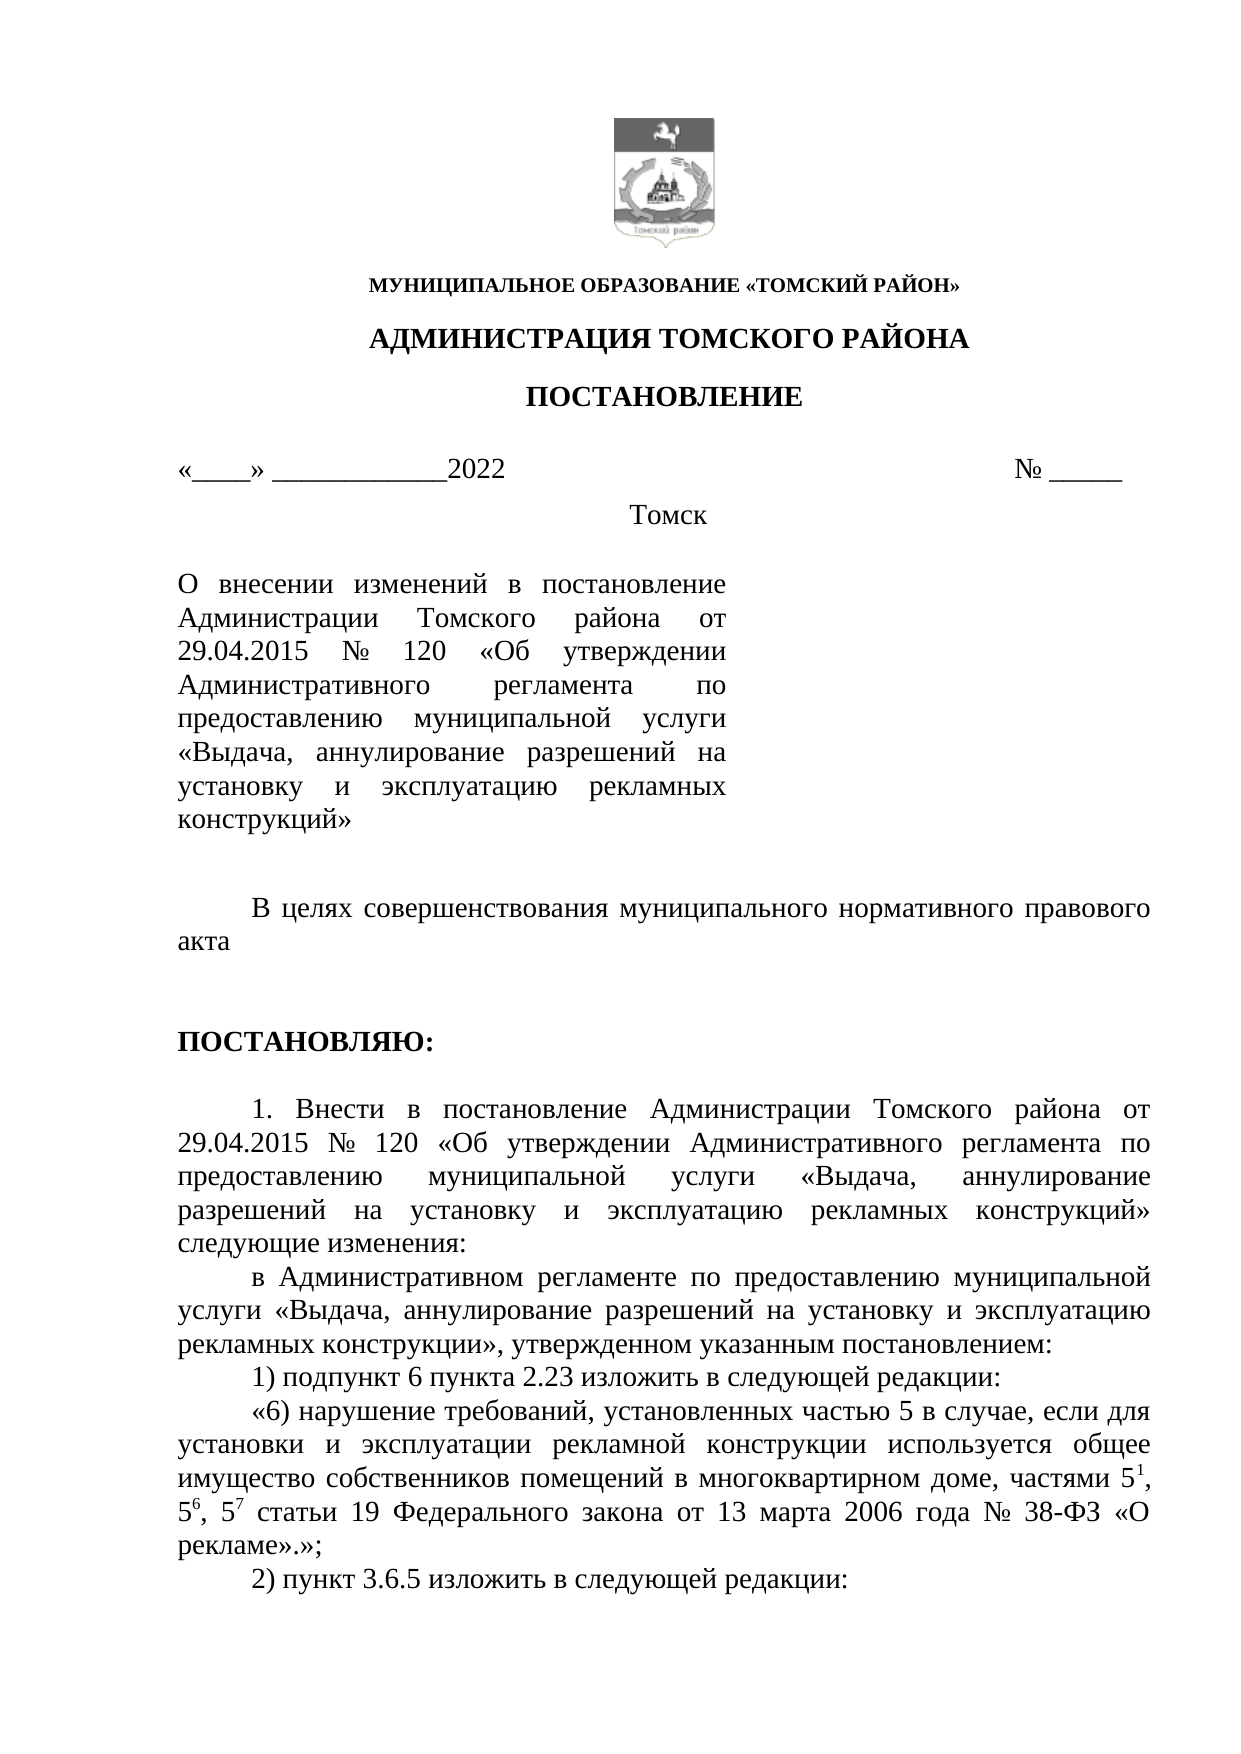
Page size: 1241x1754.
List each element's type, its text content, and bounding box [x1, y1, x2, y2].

text Томск [177, 497, 1152, 531]
subtitle АДМИНИСТРАЦИЯ ТОМСКОГО РАЙОНА [177, 321, 1093, 355]
text МУНИЦИПАЛЬНОЕ ОБРАЗОВАНИЕ «ТОМСКИЙ РАЙОН» [177, 273, 1152, 297]
text «____» ____________2022 № _____ [177, 451, 1152, 485]
text 2) пункт 3.6.5 изложить в следующей редакции: [177, 1561, 1152, 1594]
text В целях совершенствования муниципального нормативного правового акта [177, 890, 1152, 957]
text 1. Внести в постановление Администрации Томского района от 29.04.2015 № 120 «Об утверждении Административного регламента по предоставлению муниципальной услуги «Выдача, аннулирование разрешений на установку и эксплуатацию рекламных конструкций» следующие изменения: [177, 1091, 1152, 1259]
text ПОСТАНОВЛЯЮ: [177, 1024, 1152, 1058]
text в Административном регламенте по предоставлению муниципальной услуги «Выдача, аннулирование разрешений на установку и эксплуатацию рекламных конструкции», утвержденном указанным постановлением: [177, 1259, 1152, 1359]
table_header О внесении изменений в постановление Администрации Томского района от 29.04.2015 № 120 «Об утверждении Административного регламента по предоставлению муниципальной услуги «Выдача, аннулирование разрешений на установку и эксплуатацию рекламных конструкций» [166, 566, 757, 835]
text «6) нарушение требований, установленных частью 5 в случае, если для установки и эксплуатации рекламной конструкции используется общее имущество собственников помещений в многоквартирном доме, частями 51, 56, 57 статьи 19 Федерального закона от 13 марта 2006 года № 38-ФЗ «О рекламе».»; [177, 1393, 1152, 1561]
subtitle ПОСТАНОВЛЕНИЕ [177, 379, 1152, 412]
text 1) подпункт 6 пункта 2.23 изложить в следующей редакции: [177, 1359, 1152, 1393]
